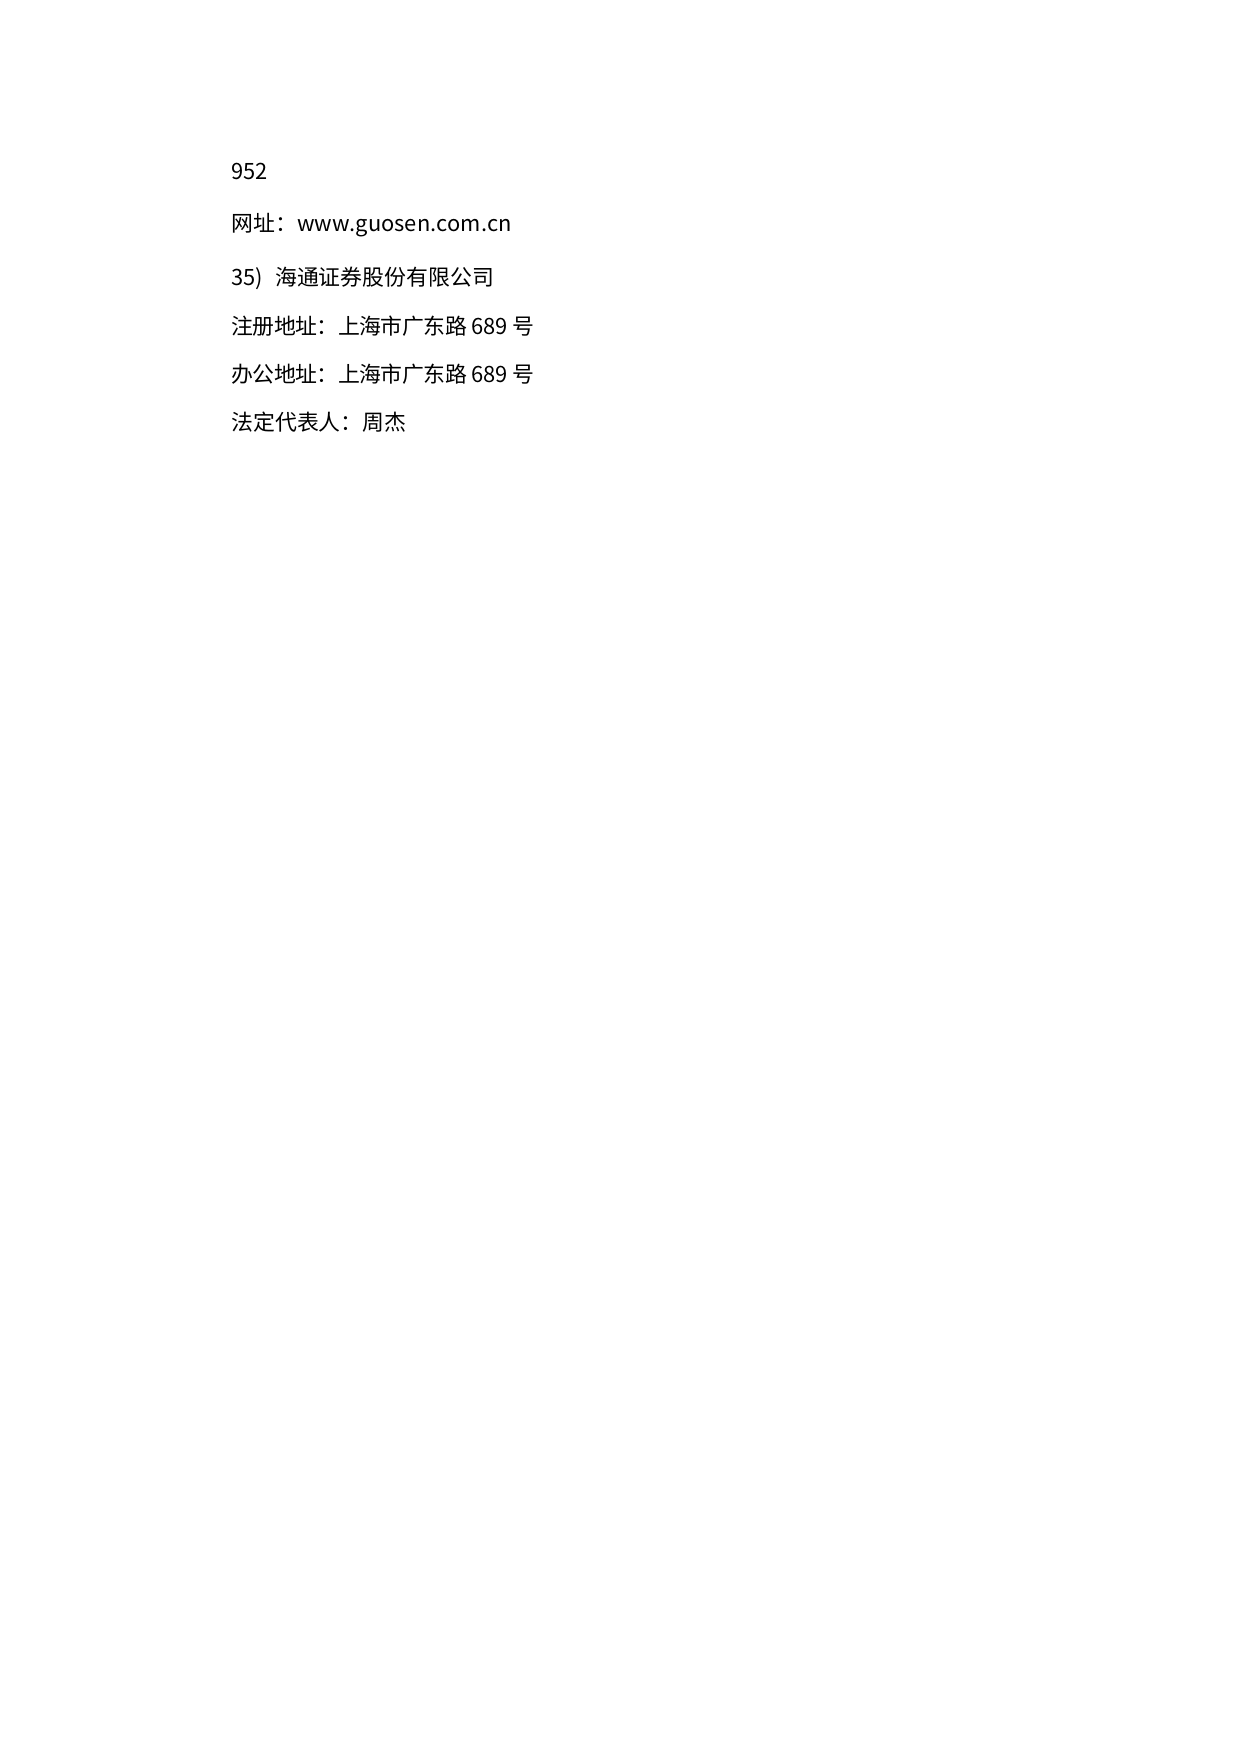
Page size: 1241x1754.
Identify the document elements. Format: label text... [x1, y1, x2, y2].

text 注册地址：上海市广东路 689 号办公地址：上海市广东路 689 号法定代表人：周杰 [231, 293, 538, 436]
text 网址：www.guosen.com.cn [231, 209, 1096, 237]
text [231, 154, 439, 186]
list 海通证券股份有限公司 [231, 260, 1096, 292]
